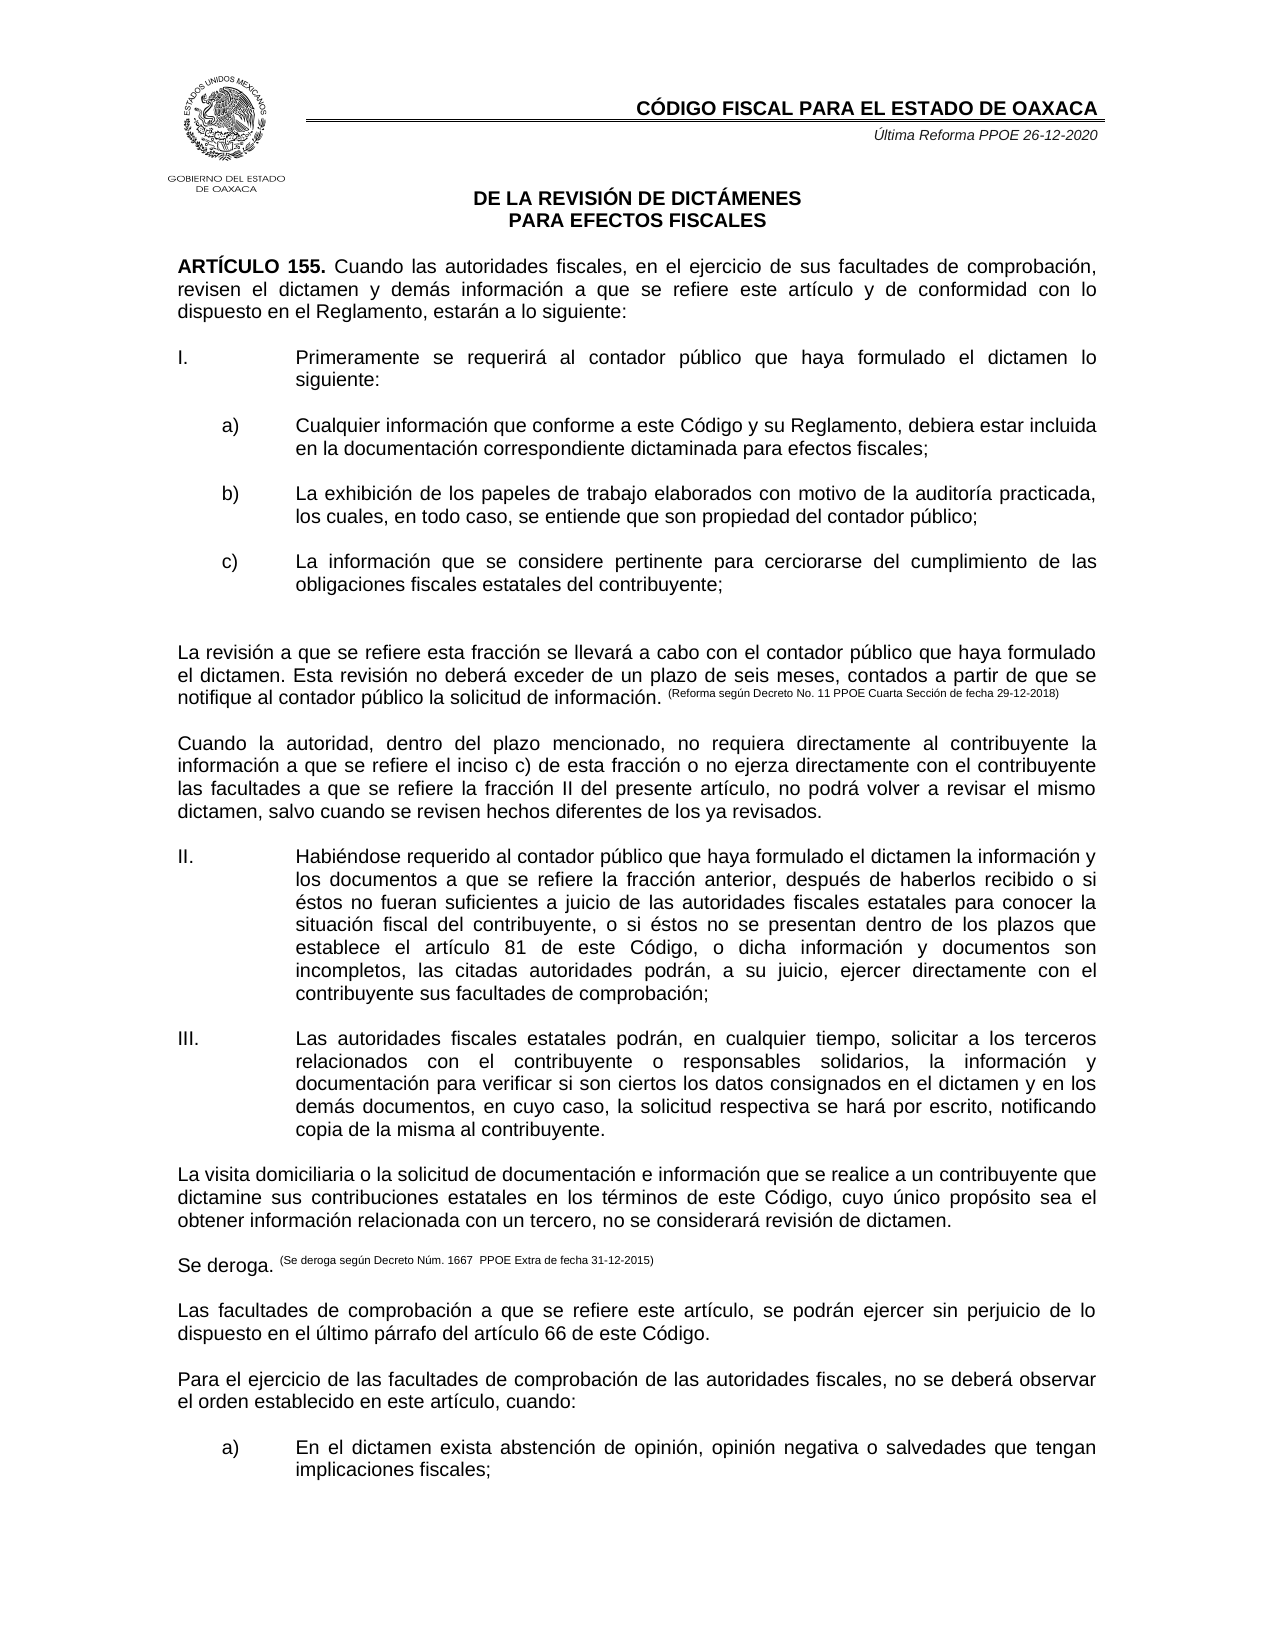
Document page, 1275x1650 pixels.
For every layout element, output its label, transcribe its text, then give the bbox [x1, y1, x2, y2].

text ARTÍCULO 155. Cuando las autoridades fiscales, en el ejercicio de sus facultades de comprobación, revisen el dictamen y demás información a que se refiere este artículo y de conformidad con lo dispuesto en el Reglamento, estarán a lo siguiente: [177, 255, 1098, 323]
text La revisión a que se refiere esta fracción se llevará a cabo con el contador público que haya formulado el dictamen. Esta revisión no deberá exceder de un plazo de seis meses, contados a partir de que se notifique al contador público la solicitud de información. (Reforma según Decreto No. 11 PPOE Cuarta Sección de fecha 29-12-2018) [177, 641, 1098, 709]
text Se deroga. (Se deroga según Decreto Núm. 1667 PPOE Extra de fecha 31-12-2015) [177, 1254, 1098, 1277]
text La visita domiciliaria o la solicitud de documentación e información que se realice a un contribuyente que dictamine sus contribuciones estatales en los términos de este Código, cuyo único propósito sea el obtener información relacionada con un tercero, no se considerará revisión de dictamen. [177, 1163, 1098, 1231]
picture [165, 73, 288, 195]
list En el dictamen exista abstención de opinión, opinión negativa o salvedades que tengan implicaciones fiscales; [222, 1436, 1098, 1481]
list Cualquier información que conforme a este Código y su Reglamento, debiera estar incluida en la documentación correspondiente dictaminada para efectos fiscales; [222, 414, 1098, 459]
list Habiéndose requerido al contador público que haya formulado el dictamen la información y los documentos a que se refiere la fracción anterior, después de haberlos recibido o si éstos no fueran suficientes a juicio de las autoridades fiscales estatales para conocer la situación fiscal del contribuyente, o si éstos no se presentan dentro de los plazos que establece el artículo 81 de este Código, o dicha información y documentos son incompletos, las citadas autoridades podrán, a su juicio, ejercer directamente con el contribuyente sus facultades de comprobación; [177, 845, 1098, 1004]
list Las autoridades fiscales estatales podrán, en cualquier tiempo, solicitar a los terceros relacionados con el contribuyente o responsables solidarios, la información y documentación para verificar si son ciertos los datos consignados en el dictamen y en los demás documentos, en cuyo caso, la solicitud respectiva se hará por escrito, notificando copia de la misma al contribuyente. [177, 1027, 1098, 1140]
text PARA EFECTOS FISCALES [177, 209, 1098, 232]
text Las facultades de comprobación a que se refiere este artículo, se podrán ejercer sin perjuicio de lo dispuesto en el último párrafo del artículo 66 de este Código. [177, 1299, 1098, 1345]
text Para el ejercicio de las facultades de comprobación de las autoridades fiscales, no se deberá observar el orden establecido en este artículo, cuando: [177, 1367, 1098, 1413]
list Primeramente se requerirá al contador público que haya formulado el dictamen lo siguiente: [177, 346, 1098, 391]
list La información que se considere pertinente para cerciorarse del cumplimiento de las obligaciones fiscales estatales del contribuyente; [222, 550, 1098, 595]
text Cuando la autoridad, dentro del plazo mencionado, no requiera directamente al contribuyente la información a que se refiere el inciso c) de esta fracción o no ejerza directamente con el contribuyente las facultades a que se refiere la fracción II del presente artículo, no podrá volver a revisar el mismo dictamen, salvo cuando se revisen hechos diferentes de los ya revisados. [177, 732, 1098, 822]
text DE LA REVISIÓN DE DICTÁMENES [177, 187, 1098, 209]
list La exhibición de los papeles de trabajo elaborados con motivo de la auditoría practicada, los cuales, en todo caso, se entiende que son propiedad del contador público; [222, 482, 1098, 527]
